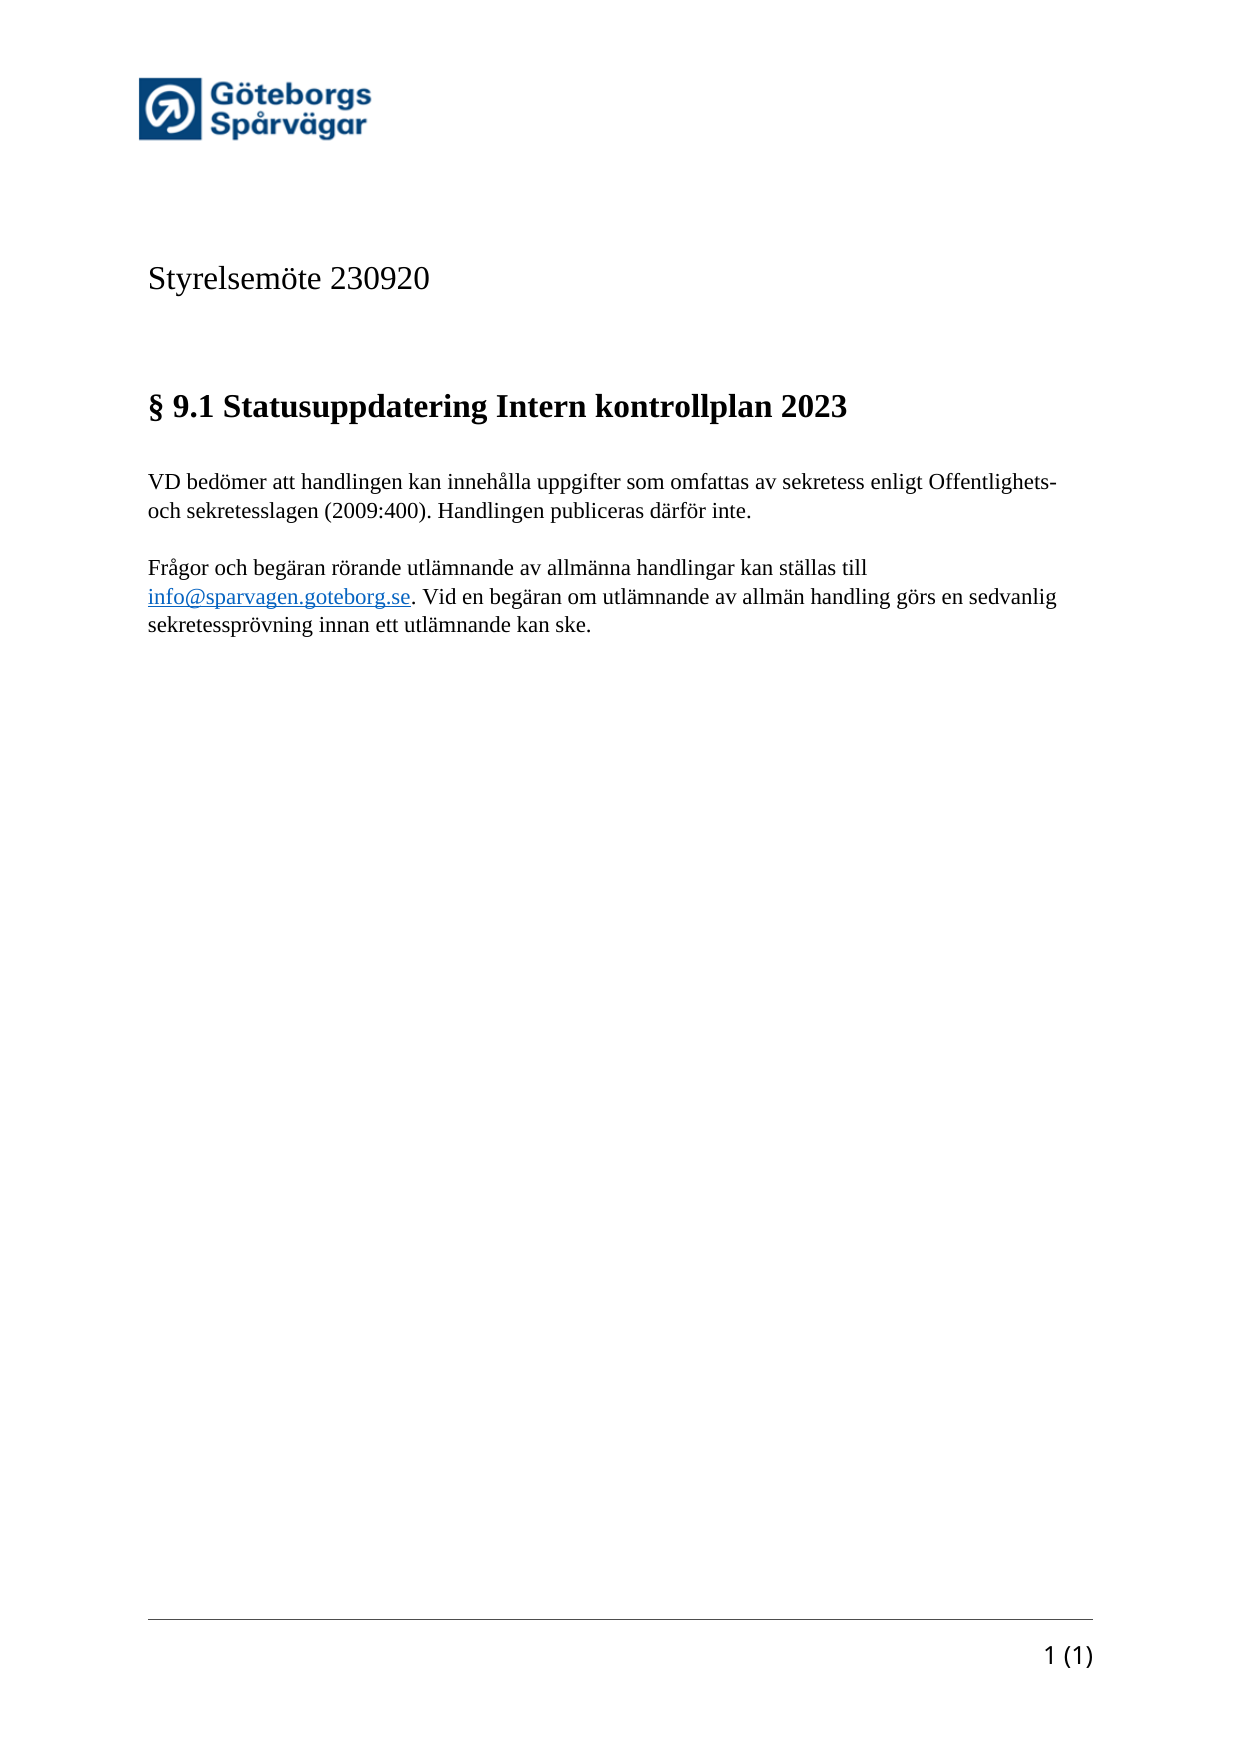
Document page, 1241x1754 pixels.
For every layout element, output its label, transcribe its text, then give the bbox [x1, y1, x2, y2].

picture [137, 75, 374, 145]
text VD bedömer att handlingen kan innehålla uppgifter som omfattas av sekretess enligt Offentlighets- och sekretesslagen (2009:400). Handlingen publiceras därför inte. [148, 440, 1093, 523]
text Styrelsemöte 230920 [148, 258, 1093, 296]
subtitle § 9.1 Statusuppdatering Intern kontrollplan 2023 [148, 386, 1093, 424]
text Frågor och begäran rörande utlämnande av allmänna handlingar kan ställas till info@sparvagen.goteborg.se. Vid en begäran om utlämnande av allmän handling görs en sedvanlig sekretessprövning innan ett utlämnande kan ske. [148, 554, 1093, 666]
